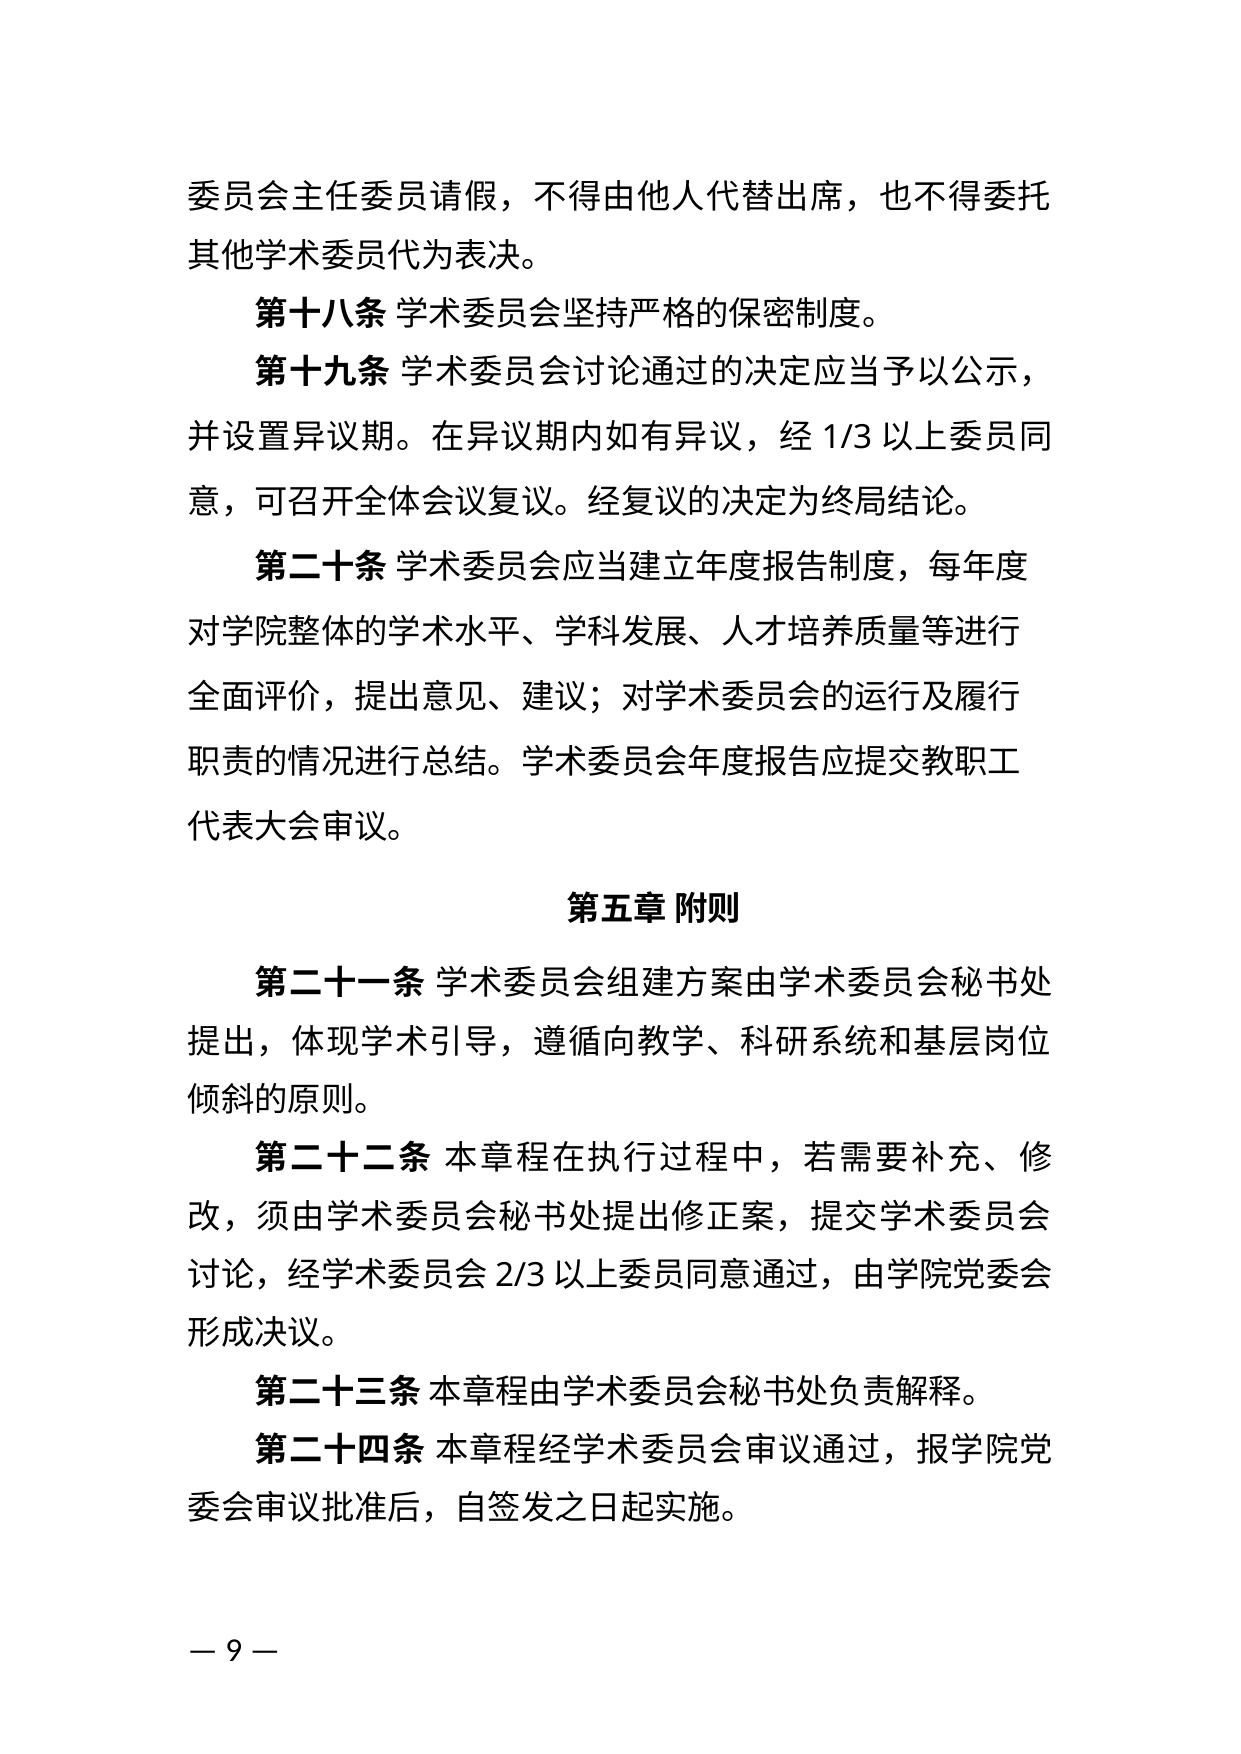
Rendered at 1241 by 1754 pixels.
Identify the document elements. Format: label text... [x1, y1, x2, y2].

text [187, 162, 1053, 279]
text 第二十一条 学术委员会组建方案由学术委员会秘书处提出，体现学术引导，遵循向教学、科研系统和基层岗位倾斜的原则。 [187, 948, 1053, 1123]
text 第二十条 学术委员会应当建立年度报告制度，每年度对学院整体的学术水平、学科发展、人才培养质量等进行全面评价，提出意见、建议；对学术委员会的运行及履行职责的情况进行总结。学术委员会年度报告应提交教职工代表大会审议。 [187, 532, 1053, 857]
text 第十八条 学术委员会坚持严格的保密制度。 [187, 279, 1053, 337]
text 第五章 附则 [187, 873, 1053, 932]
text 第二十四条 本章程经学术委员会审议通过，报学院党委会审议批准后，自签发之日起实施。 [187, 1415, 1053, 1531]
text 第二十三条 本章程由学术委员会秘书处负责解释。 [187, 1356, 1053, 1415]
text 第二十二条 本章程在执行过程中，若需要补充、修改，须由学术委员会秘书处提出修正案，提交学术委员会讨论，经学术委员会2/3以上委员同意通过，由学院党委会形成决议。 [187, 1123, 1053, 1356]
text 第十九条 学术委员会讨论通过的决定应当予以公示，并设置异议期。在异议期内如有异议，经1/3以上委员同意，可召开全体会议复议。经复议的决定为终局结论。 [187, 337, 1053, 532]
